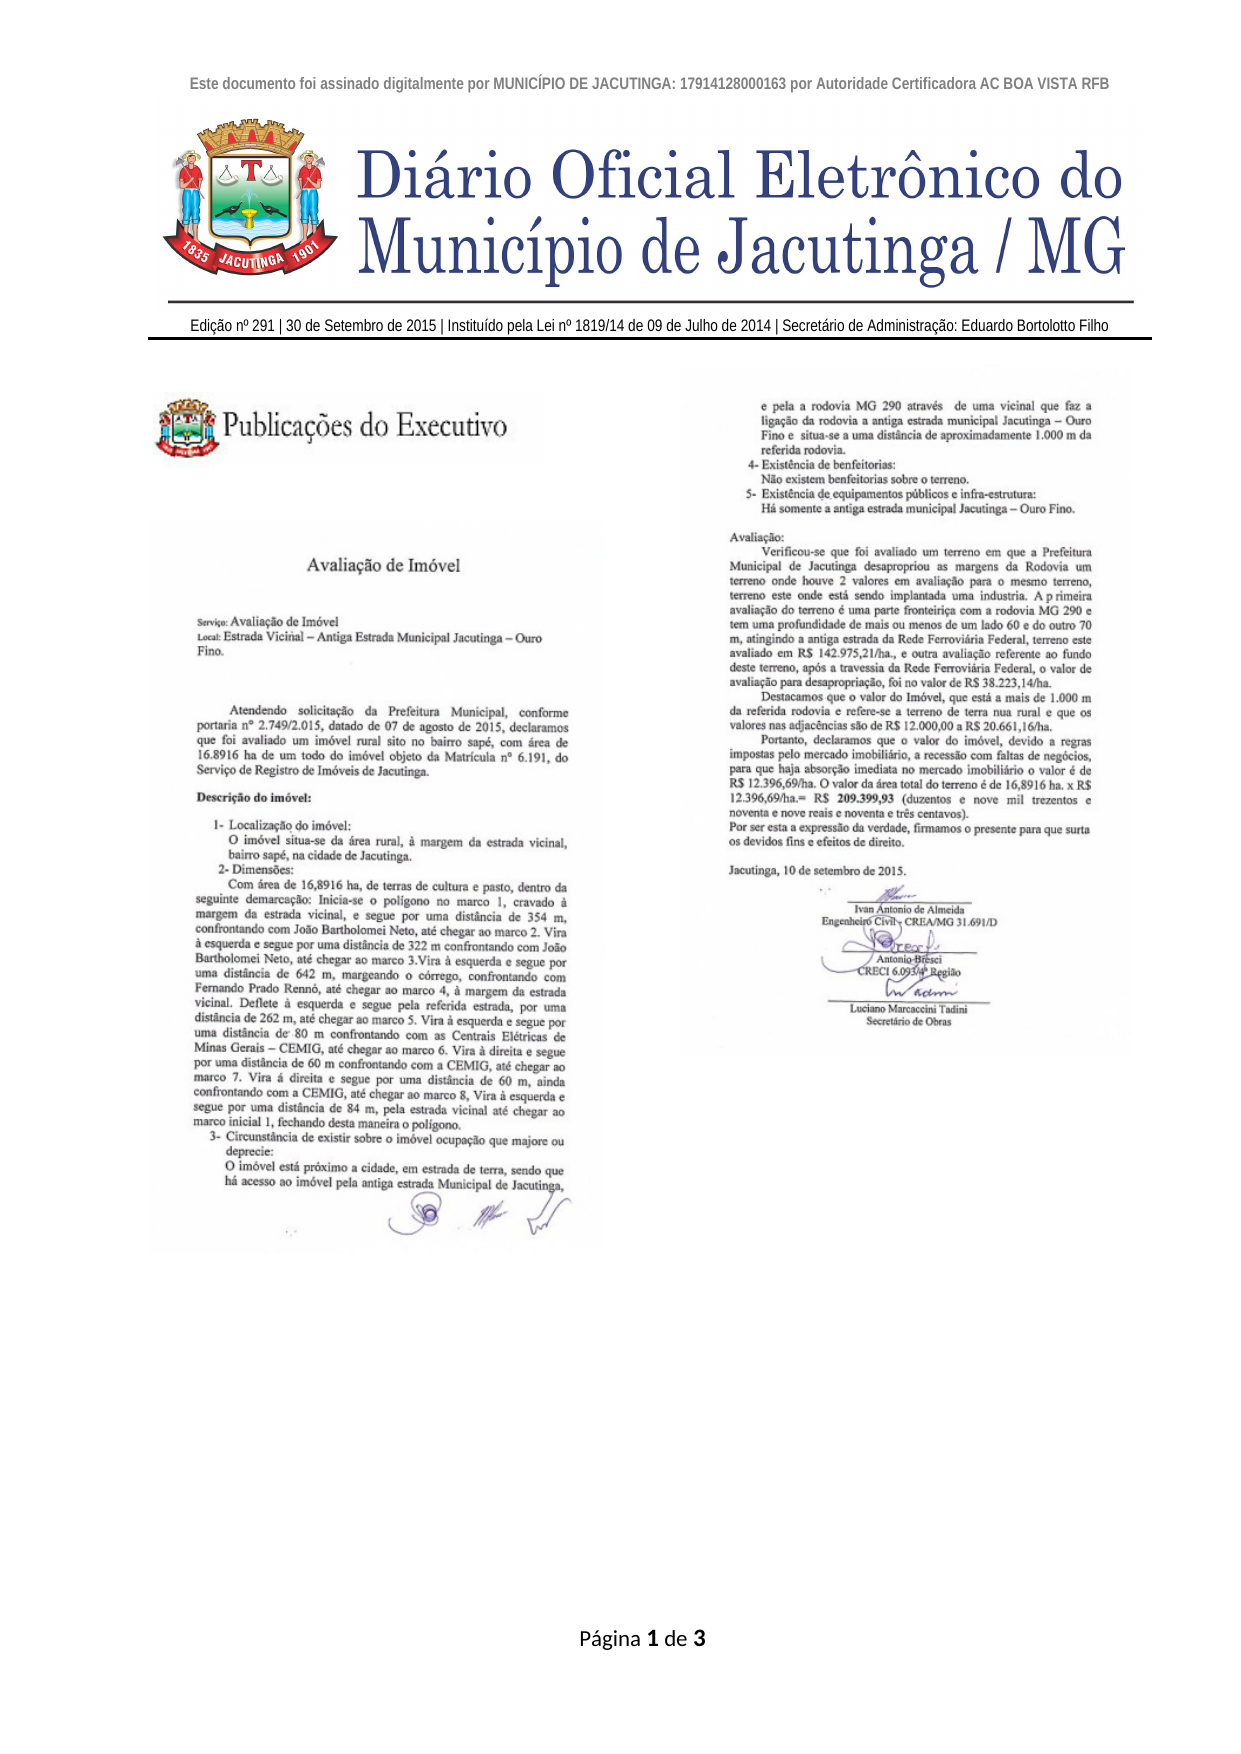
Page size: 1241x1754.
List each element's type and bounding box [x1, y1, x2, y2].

picture [147, 520, 606, 1256]
picture [152, 392, 546, 469]
picture [679, 364, 1133, 1056]
picture [155, 97, 1145, 313]
